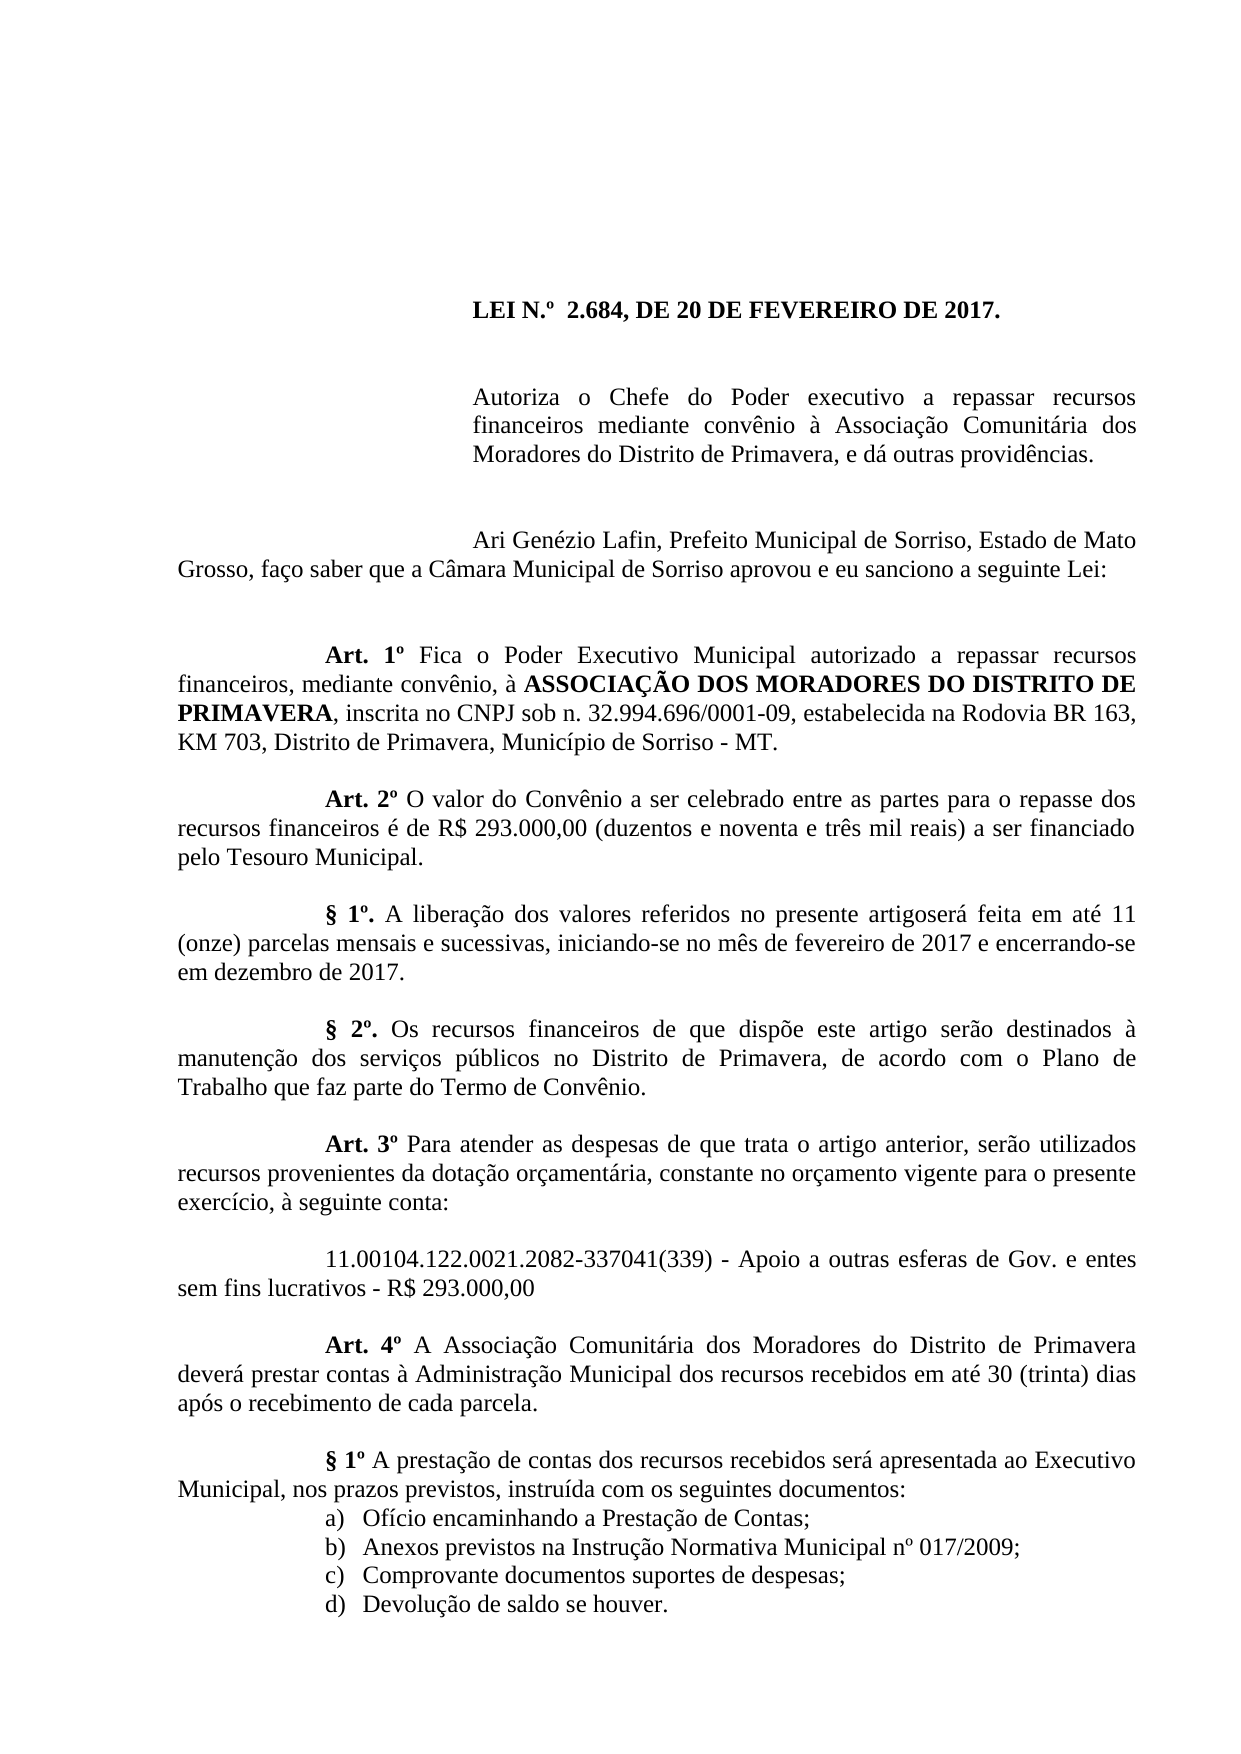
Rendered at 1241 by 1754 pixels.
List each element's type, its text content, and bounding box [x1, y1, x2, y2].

text Art. 4º A Associação Comunitária dos Moradores do Distrito de Primavera deverá prestar contas à Administração Municipal dos recursos recebidos em até 30 (trinta) dias após o recebimento de cada parcela. [177, 1330, 1137, 1417]
text Art. 1º Fica o Poder Executivo Municipal autorizado a repassar recursos financeiros, mediante convênio, à ASSOCIAÇÃO DOS MORADORES DO DISTRITO DE PRIMAVERA, inscrita no CNPJ sob n. 32.994.696/0001-09, estabelecida na Rodovia BR 163, KM 703, Distrito de Primavera, Município de Sorriso - MT. [177, 640, 1137, 755]
list Ofício encaminhando a Prestação de Contas; [325, 1503, 1137, 1532]
text § 1º. A liberação dos valores referidos no presente artigoserá feita em até 11 (onze) parcelas mensais e sucessivas, iniciando-se no mês de fevereiro de 2017 e encerrando-se em dezembro de 2017. [177, 899, 1137, 985]
text LEI N.º 2.684, DE 20 DE FEVEREIRO DE 2017. [472, 295, 1137, 324]
text Art. 2º O valor do Convênio a ser celebrado entre as partes para o repasse dos recursos financeiros é de R$ 293.000,00 (duzentos e noventa e três mil reais) a ser financiado pelo Tesouro Municipal. [177, 784, 1137, 870]
text § 2º. Os recursos financeiros de que dispõe este artigo serão destinados à manutenção dos serviços públicos no Distrito de Primavera, de acordo com o Plano de Trabalho que faz parte do Termo de Convênio. [177, 1014, 1137, 1100]
list Devolução de saldo se houver. [325, 1589, 1137, 1618]
list Comprovante documentos suportes de despesas; [325, 1560, 1137, 1589]
text Art. 3º Para atender as despesas de que trata o artigo anterior, serão utilizados recursos provenientes da dotação orçamentária, constante no orçamento vigente para o presente exercício, à seguinte conta: [177, 1129, 1137, 1215]
text § 1º A prestação de contas dos recursos recebidos será apresentada ao Executivo Municipal, nos prazos previstos, instruída com os seguintes documentos: [177, 1445, 1137, 1503]
list Anexos previstos na Instrução Normativa Municipal nº 017/2009; [325, 1532, 1137, 1560]
text Ari Genézio Lafin, Prefeito Municipal de Sorriso, Estado de Mato Grosso, faço saber que a Câmara Municipal de Sorriso aprovou e eu sanciono a seguinte Lei: [177, 525, 1137, 583]
text Autoriza o Chefe do Poder executivo a repassar recursos financeiros mediante convênio à Associação Comunitária dos Moradores do Distrito de Primavera, e dá outras providências. [472, 382, 1137, 468]
text 11.00104.122.0021.2082-337041(339) - Apoio a outras esferas de Gov. e entes sem fins lucrativos - R$ 293.000,00 [177, 1244, 1137, 1302]
